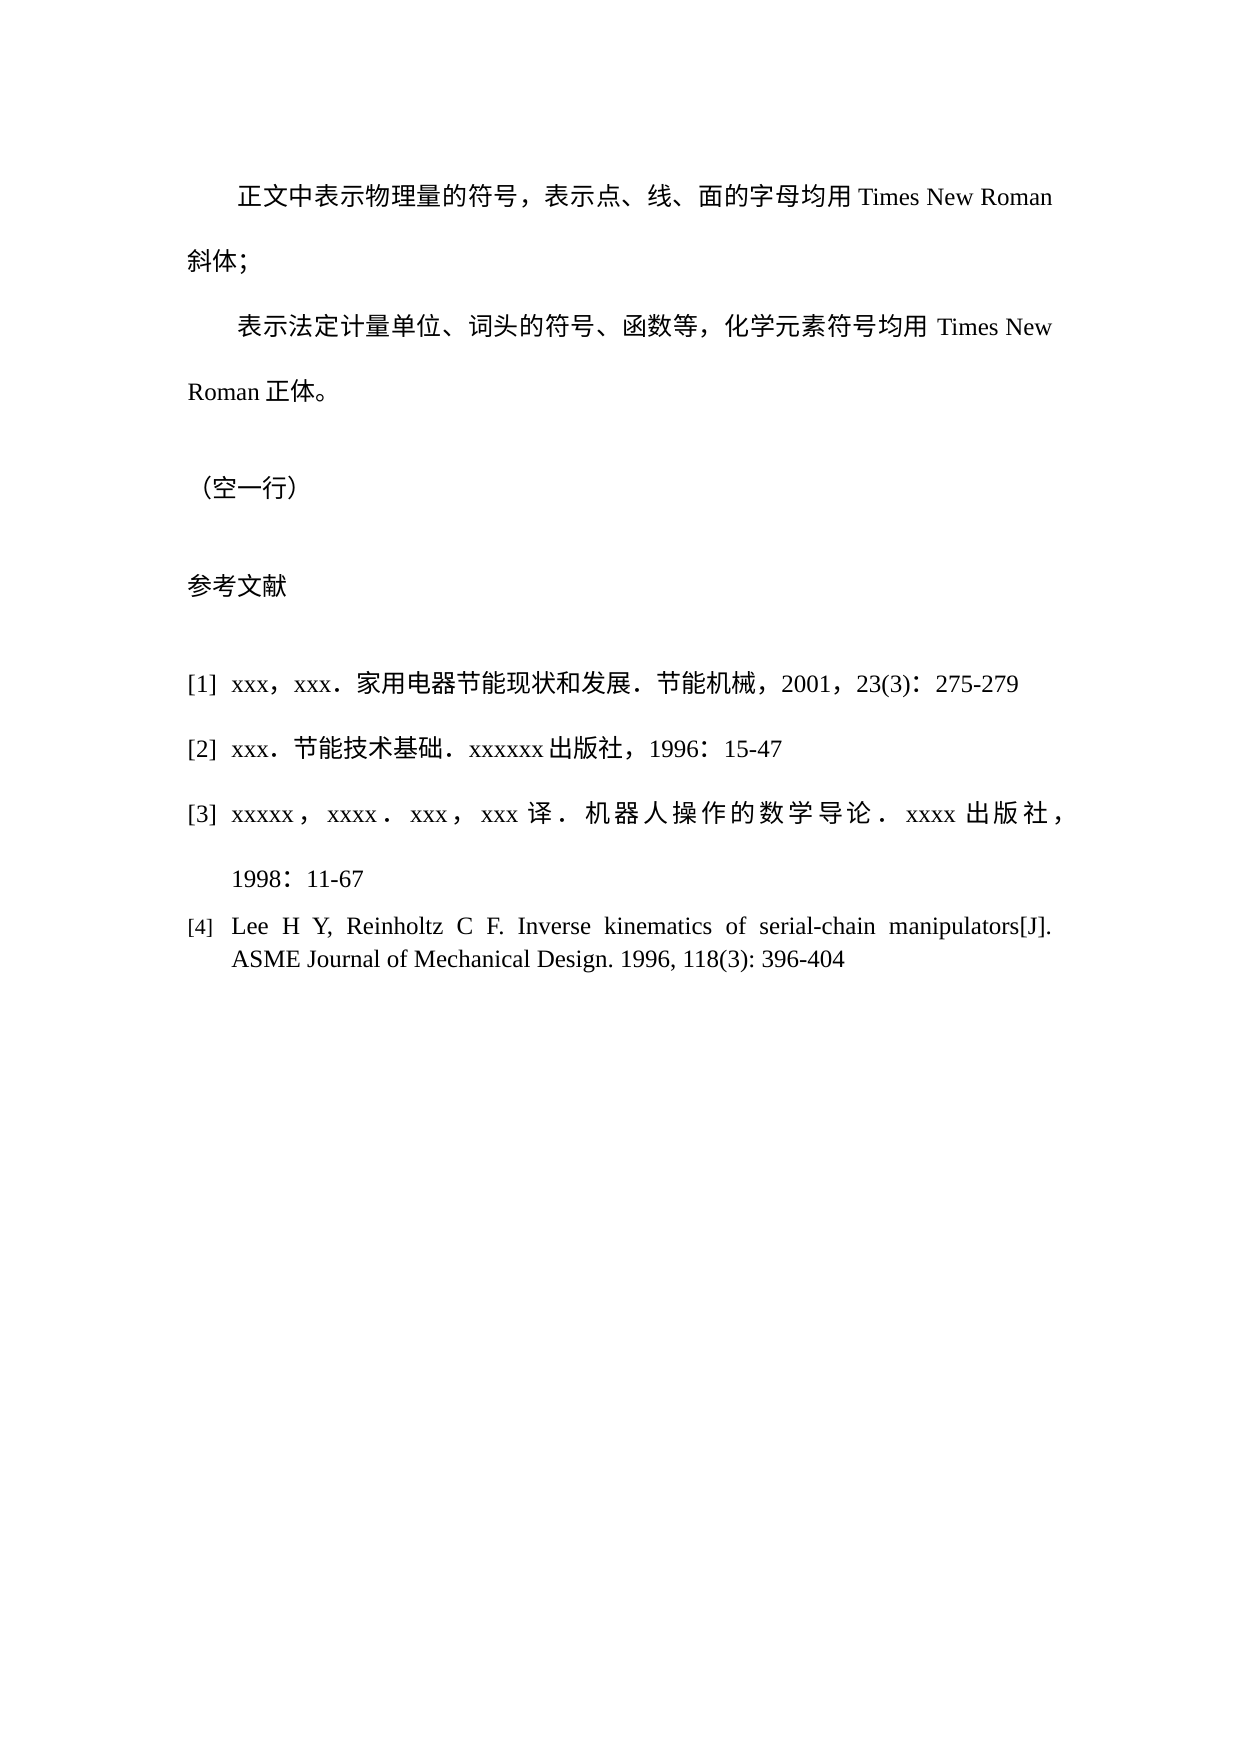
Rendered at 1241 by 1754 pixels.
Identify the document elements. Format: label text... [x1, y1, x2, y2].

text 参考文献 [187, 552, 1053, 617]
text 表示法定计量单位、词头的符号、函数等，化学元素符号均用Times New Roman正体。 [187, 292, 1053, 422]
list xxx．节能技术基础．xxxxxx出版社，1996：15-47 [187, 714, 1053, 779]
list Lee H Y, Reinholtz C F. Inverse kinematics of serial-chain manipulators[J]. ASME Journal of Mechanical Design. 1996, 118(3): 396-404 [187, 909, 1053, 974]
text （空一行） [187, 454, 1053, 519]
text 正文中表示物理量的符号，表示点、线、面的字母均用Times New Roman斜体； [187, 162, 1053, 292]
list xxx，xxx．家用电器节能现状和发展．节能机械，2001，23(3)：275-279 [187, 649, 1053, 714]
list xxxxx，xxxx．xxx，xxx译．机器人操作的数学导论．xxxx出版社，1998：11-67 [187, 779, 1053, 909]
